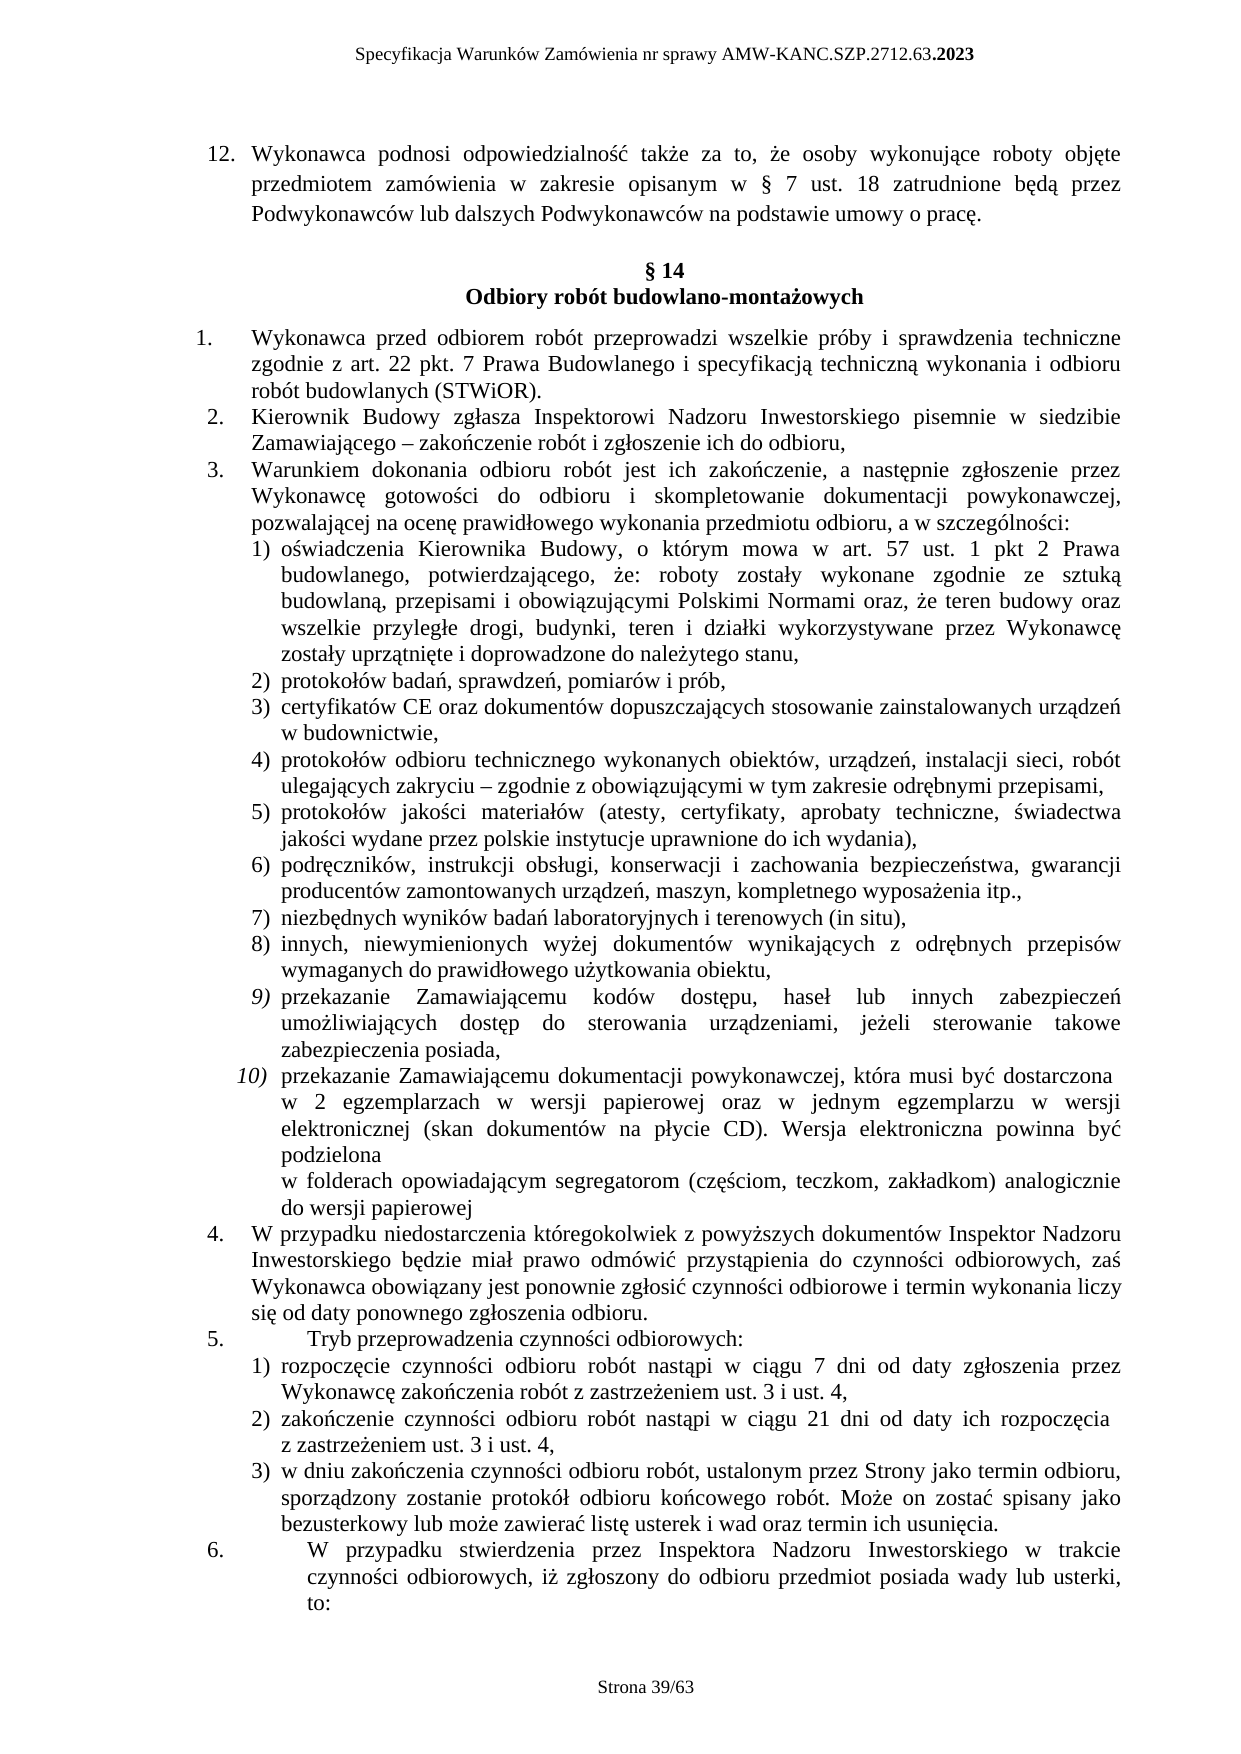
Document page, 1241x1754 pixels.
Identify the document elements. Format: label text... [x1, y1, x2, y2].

list oświadczenia Kierownika Budowy, o którym mowa w art. 57 ust. 1 pkt 2 Prawa budowlanego, potwierdzającego, że: roboty zostały wykonane zgodnie ze sztuką budowlaną, przepisami i obowiązującymi Polskimi Normami oraz, że teren budowy oraz wszelkie przyległe drogi, budynki, teren i działki wykorzystywane przez Wykonawcę zostały uprzątnięte i doprowadzone do należytego stanu, [251, 535, 1122, 667]
list protokołów odbioru technicznego wykonanych obiektów, urządzeń, instalacji sieci, robót ulegających zakryciu – zgodnie z obowiązującymi w tym zakresie odrębnymi przepisami, [251, 746, 1122, 798]
list W przypadku stwierdzenia przez Inspektora Nadzoru Inwestorskiego w trakcie czynności odbiorowych, iż zgłoszony do odbioru przedmiot posiada wady lub usterki, to: [207, 1536, 1122, 1615]
list W przypadku niedostarczenia któregokolwiek z powyższych dokumentów Inspektor Nadzoru Inwestorskiego będzie miał prawo odmówić przystąpienia do czynności odbiorowych, zaś Wykonawca obowiązany jest ponownie zgłosić czynności odbiorowe i termin wykonania liczy się od daty ponownego zgłoszenia odbioru. [207, 1220, 1122, 1326]
list przekazanie Zamawiającemu kodów dostępu, haseł lub innych zabezpieczeń umożliwiających dostęp do sterowania urządzeniami, jeżeli sterowanie takowe zabezpieczenia posiada, [251, 983, 1122, 1062]
text Odbiory robót budowlano-montażowych [207, 283, 1122, 310]
list Tryb przeprowadzenia czynności odbiorowych: [207, 1326, 1122, 1352]
list Wykonawca podnosi odpowiedzialność także za to, że osoby wykonujące roboty objęte przedmiotem zamówienia w zakresie opisanym w § 7 ust. 18 zatrudnione będą przez Podwykonawców lub dalszych Podwykonawców na podstawie umowy o pracę. [207, 140, 1122, 227]
list protokołów jakości materiałów (atesty, certyfikaty, aprobaty techniczne, świadectwa jakości wydane przez polskie instytucje uprawnione do ich wydania), [251, 798, 1122, 851]
list Wykonawca przed odbiorem robót przeprowadzi wszelkie próby i sprawdzenia techniczne zgodnie z art. 22 pkt. 7 Prawa Budowlanego i specyfikacją techniczną wykonania i odbioru robót budowlanych (STWiOR). [195, 324, 1122, 403]
list niezbędnych wyników badań laboratoryjnych i terenowych (in situ), [251, 904, 1122, 930]
list Kierownik Budowy zgłasza Inspektorowi Nadzoru Inwestorskiego pisemnie w siedzibie Zamawiającego – zakończenie robót i zgłoszenie ich do odbioru, [207, 403, 1122, 456]
list Warunkiem dokonania odbioru robót jest ich zakończenie, a następnie zgłoszenie przez Wykonawcę gotowości do odbioru i skompletowanie dokumentacji powykonawczej, pozwalającej na ocenę prawidłowego wykonania przedmiotu odbioru, a w szczególności: [207, 456, 1122, 535]
list certyfikatów CE oraz dokumentów dopuszczających stosowanie zainstalowanych urządzeń w budownictwie, [251, 693, 1122, 746]
list przekazanie Zamawiającemu dokumentacji powykonawczej, która musi być dostarczona w 2 egzemplarzach w wersji papierowej oraz w jednym egzemplarzu w wersji elektronicznej (skan dokumentów na płycie CD). Wersja elektroniczna powinna być podzielona w folderach opowiadającym segregatorom (częściom, teczkom, zakładkom) analogicznie do wersji papierowej [236, 1062, 1122, 1220]
list zakończenie czynności odbioru robót nastąpi w ciągu 21 dni od daty ich rozpoczęcia z zastrzeżeniem ust. 3 i ust. 4, [251, 1404, 1122, 1457]
text § 14 [207, 257, 1122, 283]
list protokołów badań, sprawdzeń, pomiarów i prób, [251, 667, 1122, 693]
list podręczników, instrukcji obsługi, konserwacji i zachowania bezpieczeństwa, gwarancji producentów zamontowanych urządzeń, maszyn, kompletnego wyposażenia itp., [251, 851, 1122, 904]
list rozpoczęcie czynności odbioru robót nastąpi w ciągu 7 dni od daty zgłoszenia przez Wykonawcę zakończenia robót z zastrzeżeniem ust. 3 i ust. 4, [251, 1352, 1122, 1404]
list w dniu zakończenia czynności odbioru robót, ustalonym przez Strony jako termin odbioru, sporządzony zostanie protokół odbioru końcowego robót. Może on zostać spisany jako bezusterkowy lub może zawierać listę usterek i wad oraz termin ich usunięcia. [251, 1457, 1122, 1536]
list innych, niewymienionych wyżej dokumentów wynikających z odrębnych przepisów wymaganych do prawidłowego użytkowania obiektu, [251, 930, 1122, 983]
